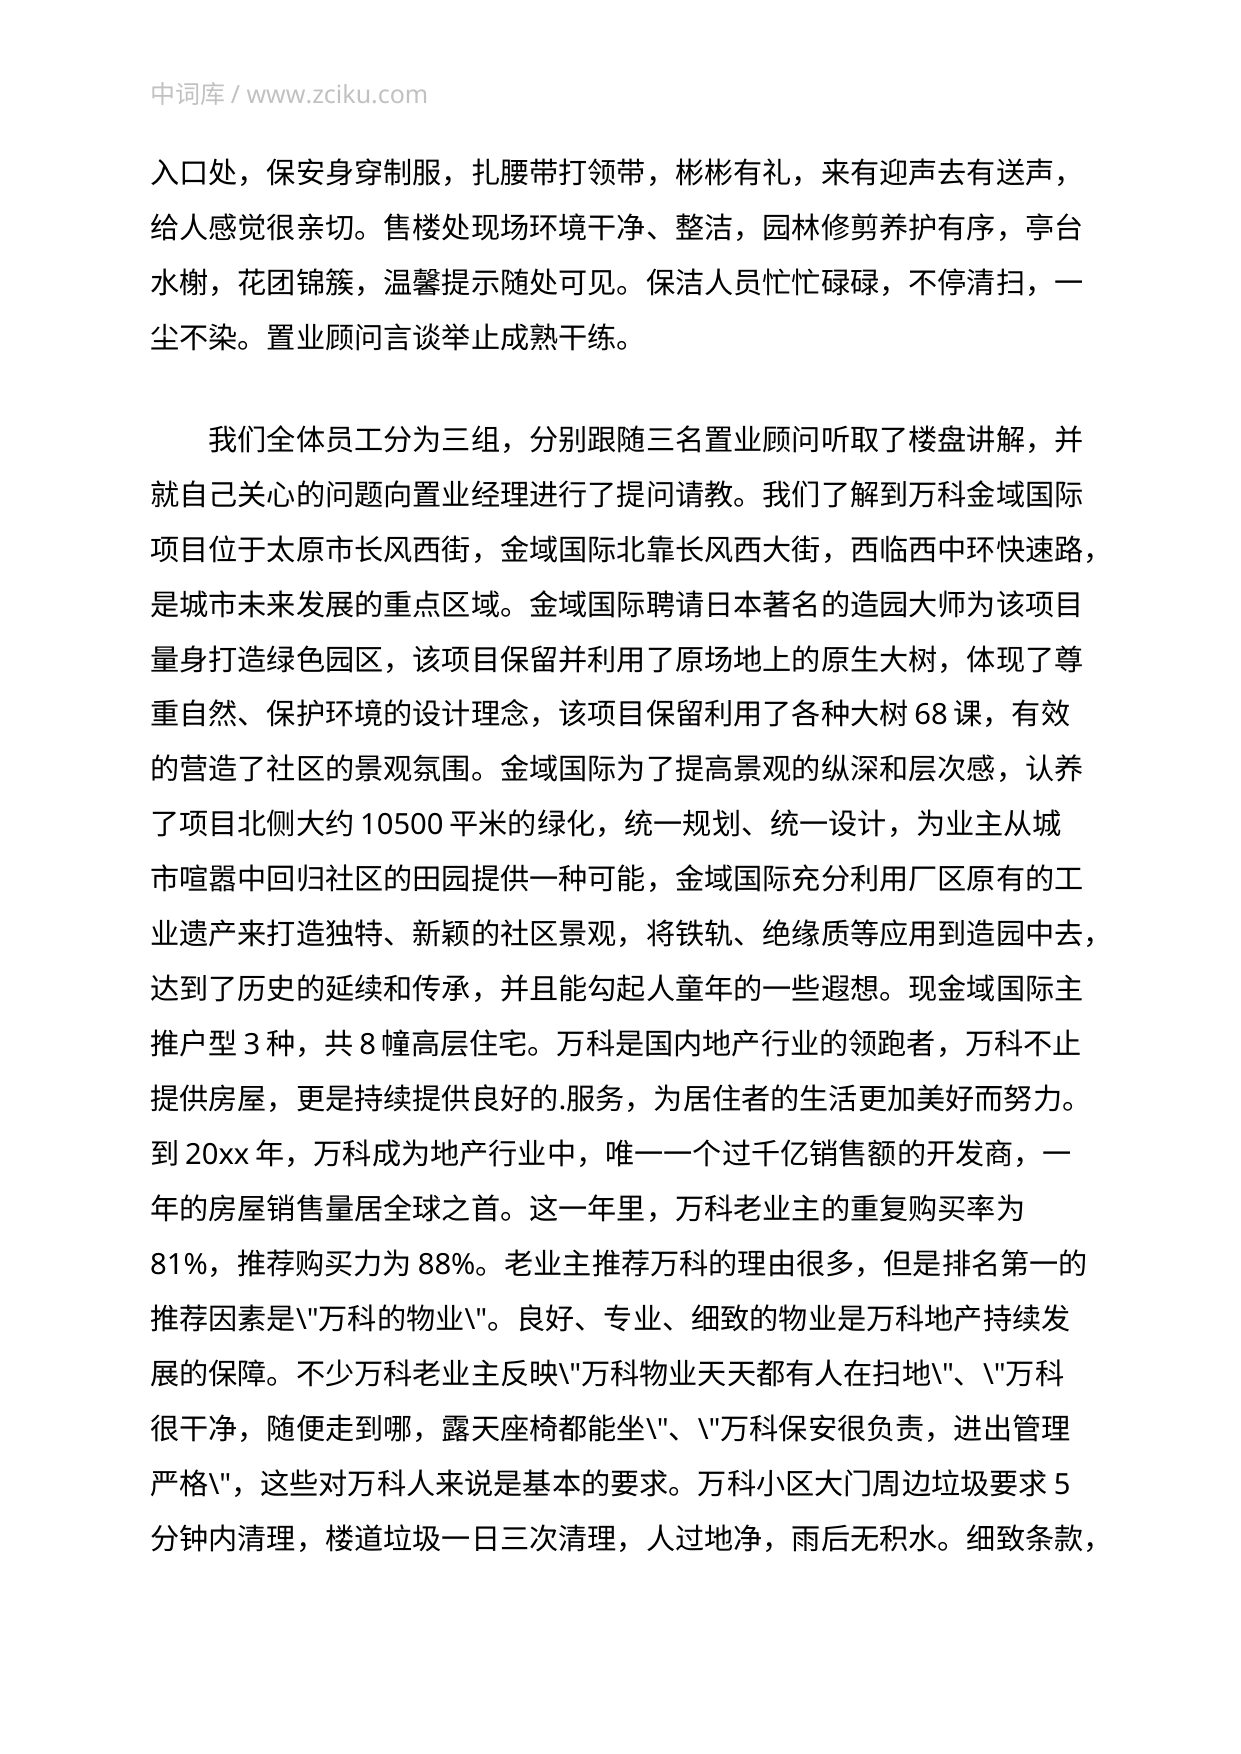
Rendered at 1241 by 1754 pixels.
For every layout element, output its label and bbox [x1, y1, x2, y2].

text [150, 416, 1090, 1558]
text [150, 150, 1090, 357]
